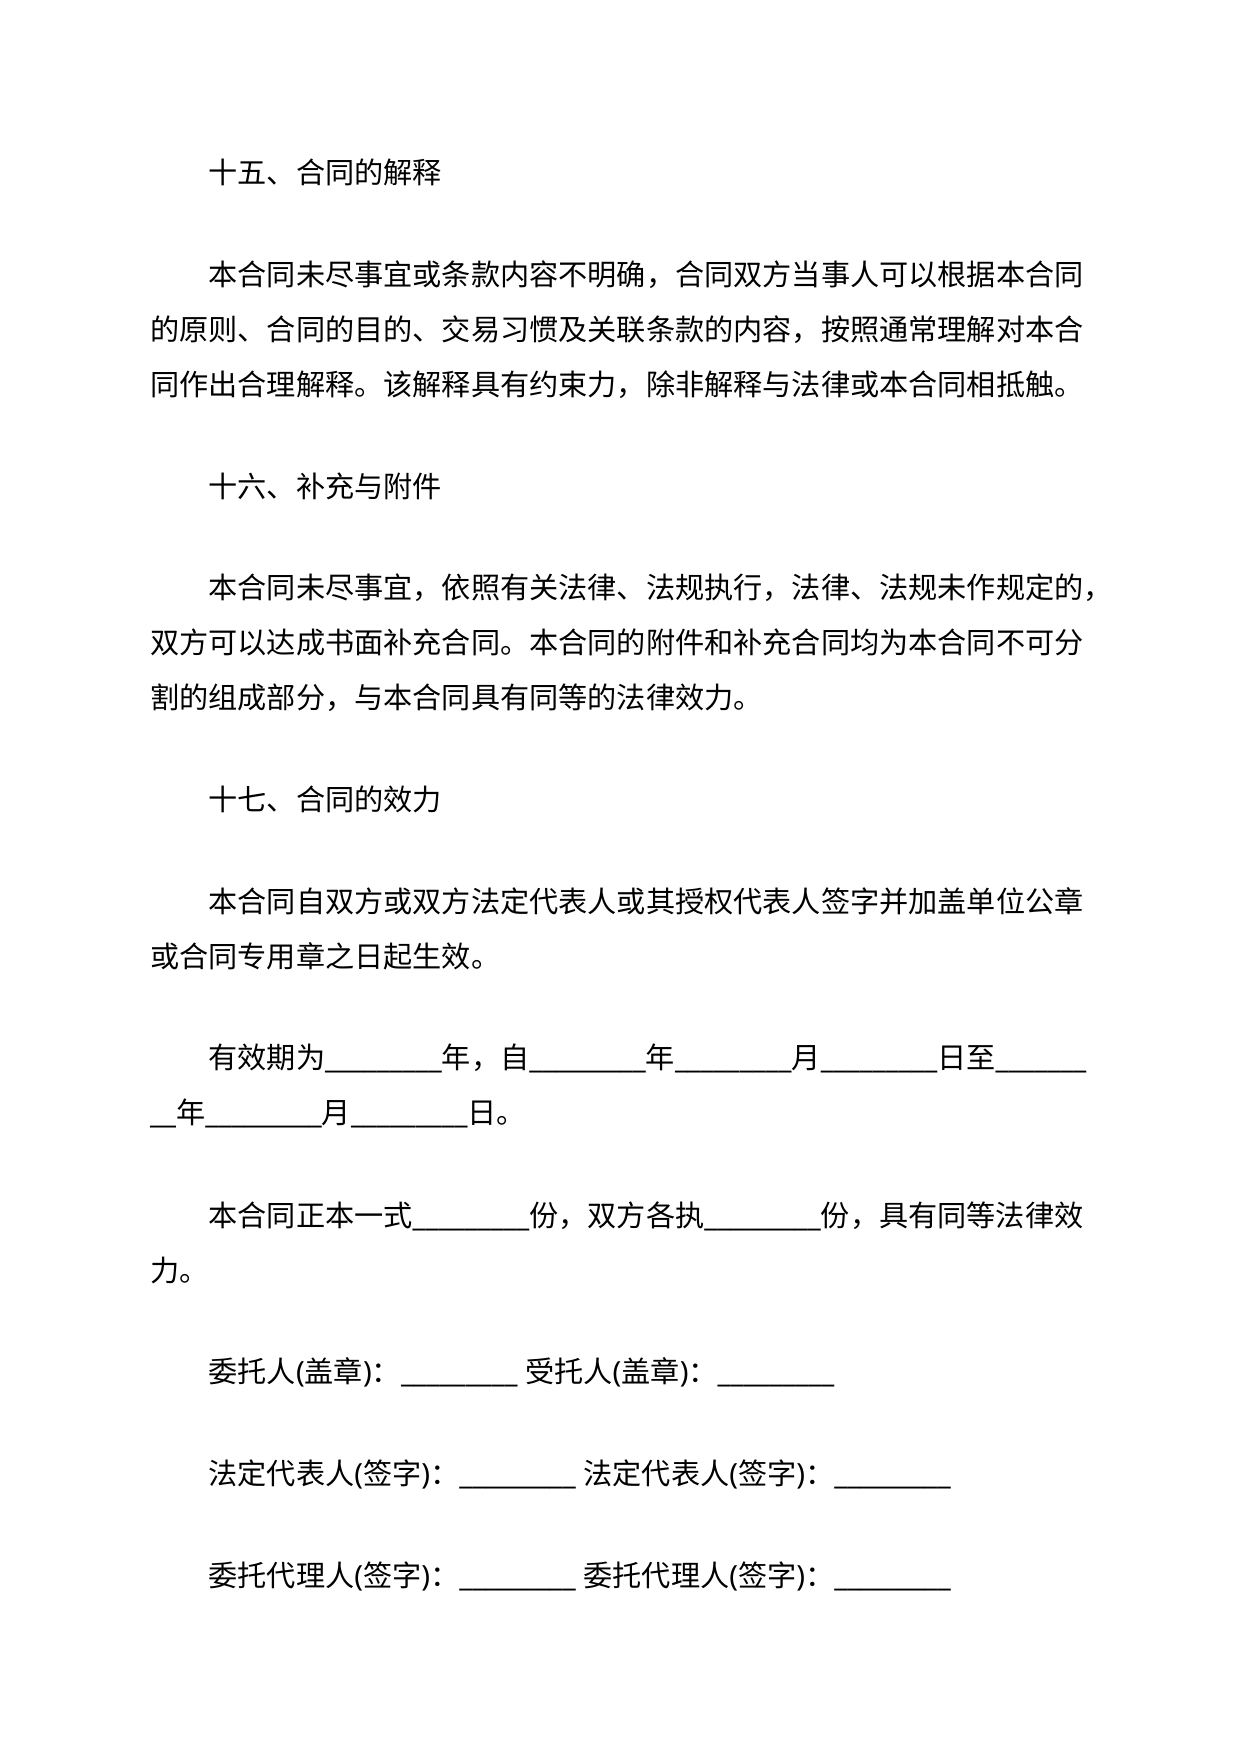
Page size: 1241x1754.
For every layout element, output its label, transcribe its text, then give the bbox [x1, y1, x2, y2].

text 十六、补充与附件 [150, 463, 1090, 506]
text 本合同自双方或双方法定代表人或其授权代表人签字并加盖单位公章或合同专用章之日起生效。 [150, 878, 1090, 976]
text 法定代表人(签字)：_________ 法定代表人(签字)：_________ [150, 1451, 1090, 1493]
text 十五、合同的解释 [150, 150, 1090, 192]
text 本合同未尽事宜或条款内容不明确，合同双方当事人可以根据本合同的原则、合同的目的、交易习惯及关联条款的内容，按照通常理解对本合同作出合理解释。该解释具有约束力，除非解释与法律或本合同相抵触。 [150, 252, 1090, 404]
text 本合同正本一式_________份，双方各执_________份，具有同等法律效力。 [150, 1192, 1090, 1289]
text 本合同未尽事宜，依照有关法律、法规执行，法律、法规未作规定的，双方可以达成书面补充合同。本合同的附件和补充合同均为本合同不可分割的组成部分，与本合同具有同等的法律效力。 [150, 565, 1090, 717]
text 委托人(盖章)：_________ 受托人(盖章)：_________ [150, 1349, 1090, 1391]
text 委托代理人(签字)：_________ 委托代理人(签字)：_________ [150, 1553, 1090, 1595]
text 有效期为_________年，自_________年_________月_________日至_________年_________月_________日。 [150, 1035, 1090, 1132]
text 十七、合同的效力 [150, 777, 1090, 819]
